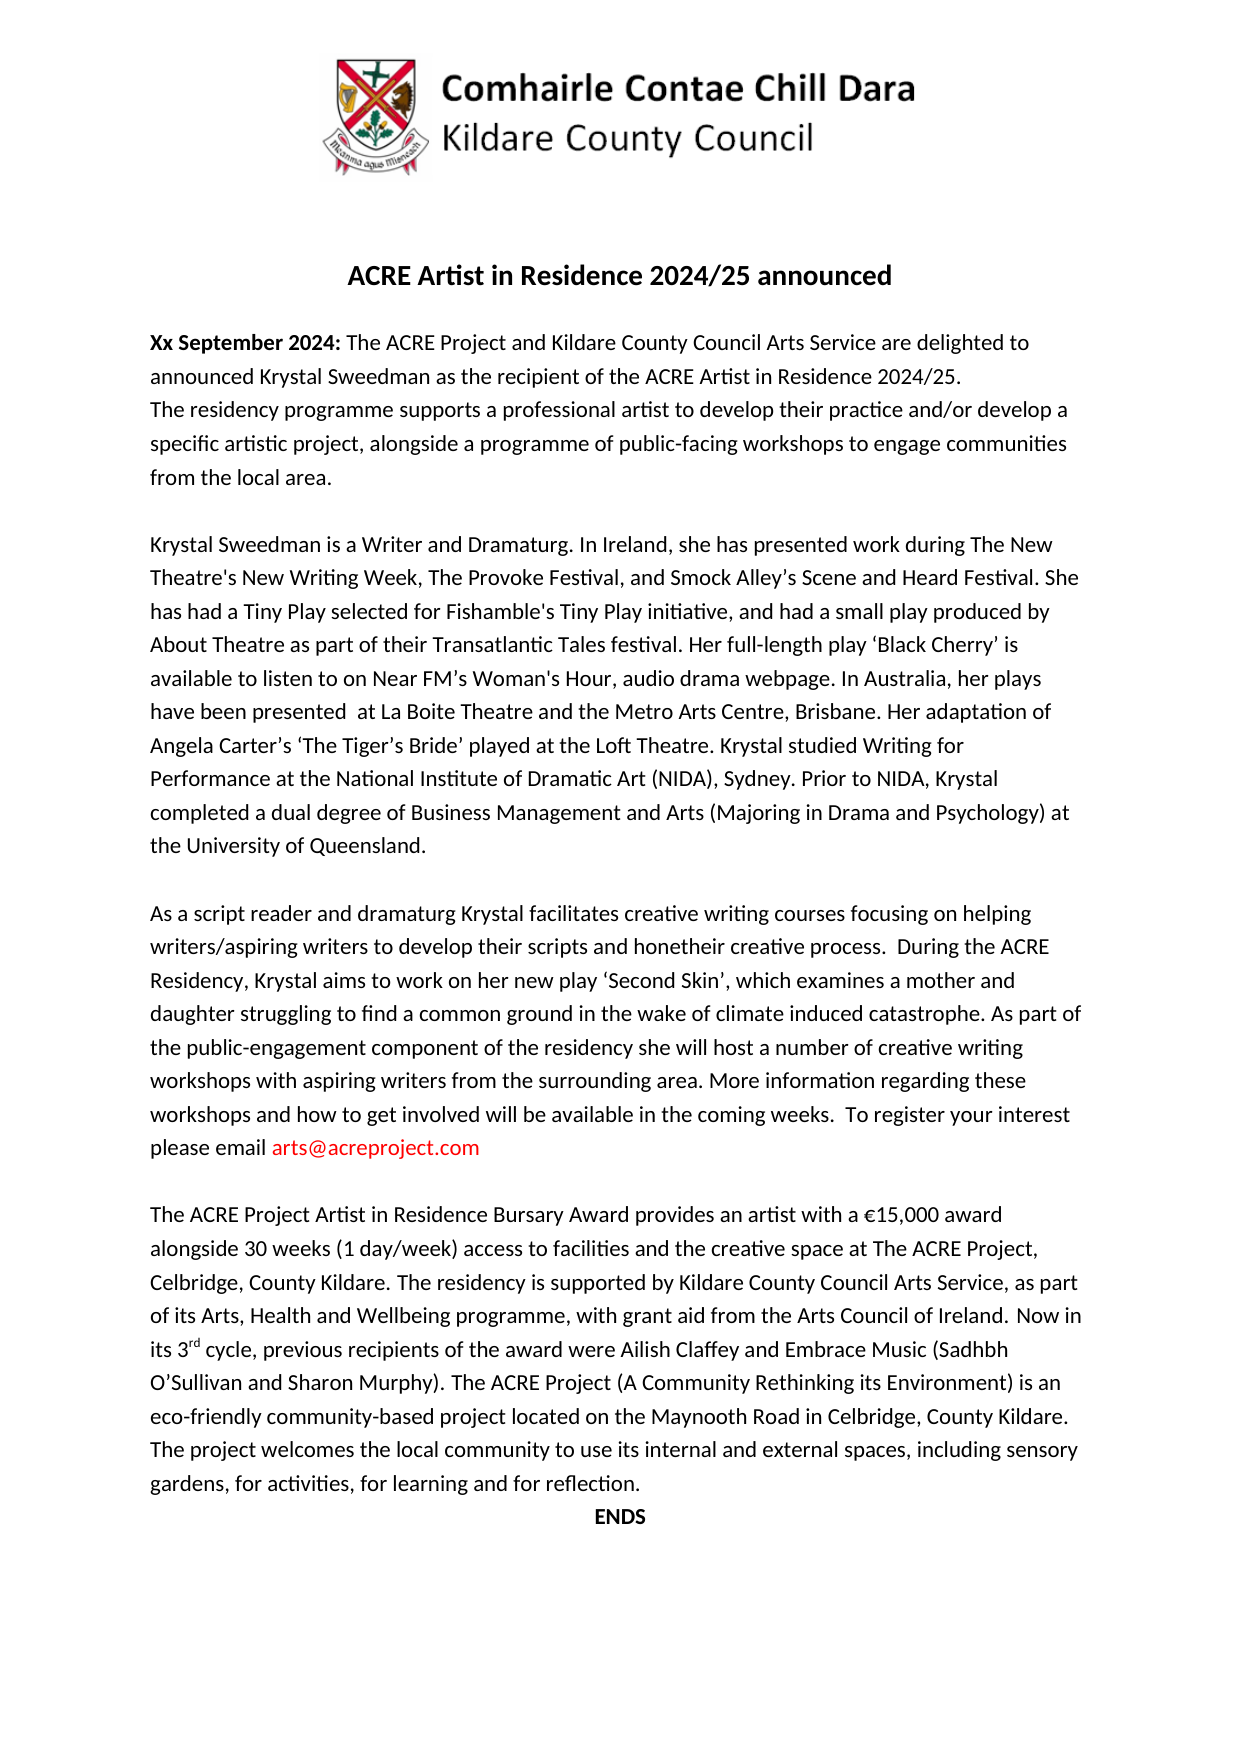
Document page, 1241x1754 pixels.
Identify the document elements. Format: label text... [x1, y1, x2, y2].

text ACRE Artist in Residence 2024/25 announced [150, 257, 1090, 293]
picture [316, 49, 924, 186]
text As a script reader and dramaturg Krystal facilitates creative writing courses focusing on helping writers/aspiring writers to develop their scripts and honetheir creative process. During the ACRE Residency, Krystal aims to work on her new play ‘Second Skin’, which examines a mother and daughter struggling to find a common ground in the wake of climate induced catastrophe. As part of the public-engagement component of the residency she will host a number of creative writing workshops with aspiring writers from the surrounding area. More information regarding these workshops and how to get involved will be available in the coming weeks. To register your interest please email arts@acreproject.com [150, 899, 1090, 1161]
text Krystal Sweedman is a Writer and Dramaturg. In Ireland, she has presented work during The New Theatre's New Writing Week, The Provoke Festival, and Smock Alley’s Scene and Heard Festival. She has had a Tiny Play selected for Fishamble's Tiny Play initiative, and had a small play produced by About Theatre as part of their Transatlantic Tales festival. Her full-length play ‘Black Cherry’ is available to listen to on Near FM’s Woman's Hour, audio drama webpage. In Australia, her plays have been presented at La Boite Theatre and the Metro Arts Centre, Brisbane. Her adaptation of Angela Carter’s ‘The Tiger’s Bride’ played at the Loft Theatre. Krystal studied Writing for Performance at the National Institute of Dramatic Art (NIDA), Sydney. Prior to NIDA, Krystal completed a dual degree of Business Management and Arts (Majoring in Drama and Psychology) at the University of Queensland. [150, 530, 1090, 859]
text The residency programme supports a professional artist to develop their practice and/or develop a specific artistic project, alongside a programme of public-facing workshops to engage communities from the local area. [150, 396, 1090, 491]
text Xx September 2024: The ACRE Project and Kildare County Council Arts Service are delighted to announced Krystal Sweedman as the recipient of the ACRE Artist in Residence 2024/25. [150, 328, 1090, 390]
text ENDS [150, 1502, 1090, 1530]
text The ACRE Project Artist in Residence Bursary Award provides an artist with a €15,000 award alongside 30 weeks (1 day/week) access to facilities and the creative space at The ACRE Project, Celbridge, County Kildare. The residency is supported by Kildare County Council Arts Service, as part of its Arts, Health and Wellbeing programme, with grant aid from the Arts Council of Ireland. Now in its 3rd cycle, previous recipients of the award were Ailish Claffey and Embrace Music (Sadhbh O’Sullivan and Sharon Murphy). The ACRE Project (A Community Rethinking its Environment) is an eco-friendly community-based project located on the Maynooth Road in Celbridge, County Kildare. The project welcomes the local community to use its internal and external spaces, including sensory gardens, for activities, for learning and for reflection. [150, 1201, 1090, 1497]
